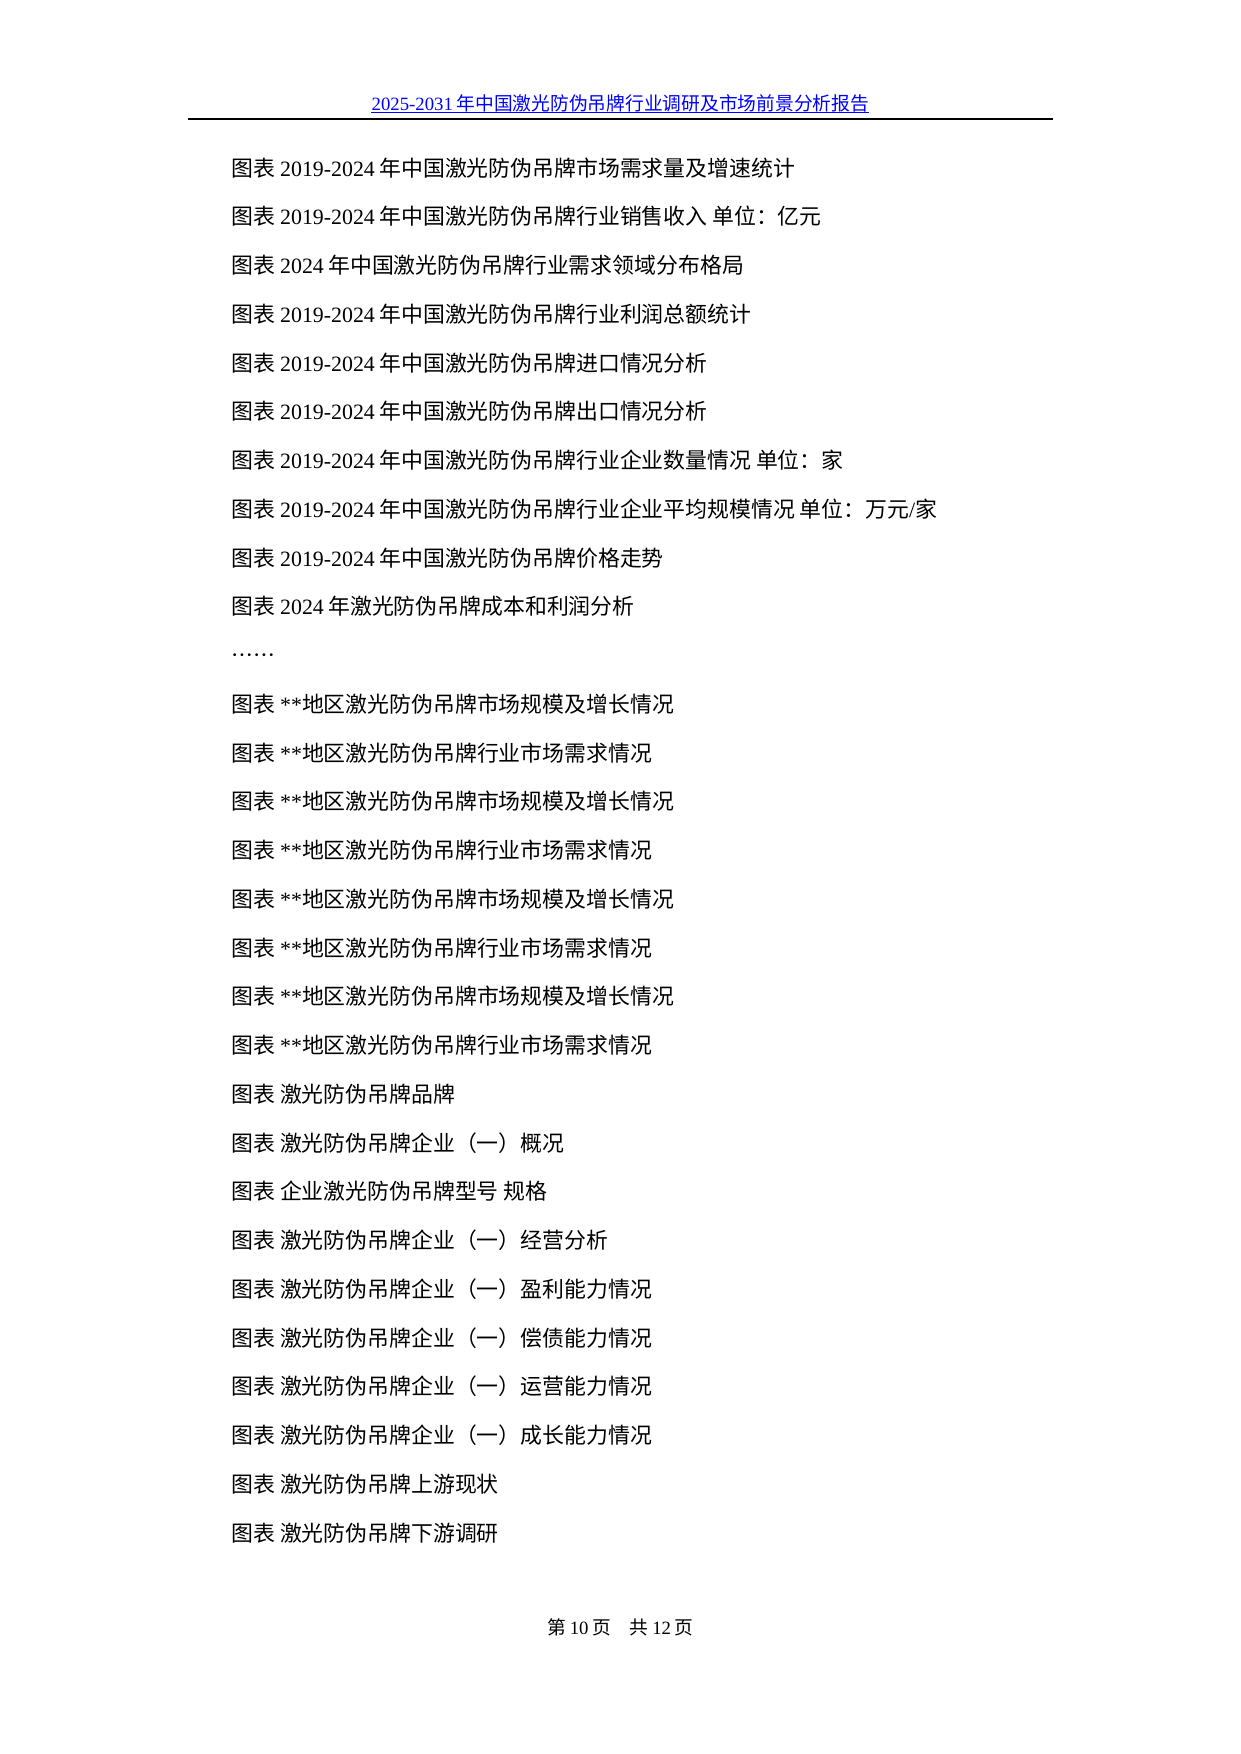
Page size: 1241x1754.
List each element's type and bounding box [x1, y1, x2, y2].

text [187, 150, 1053, 1548]
